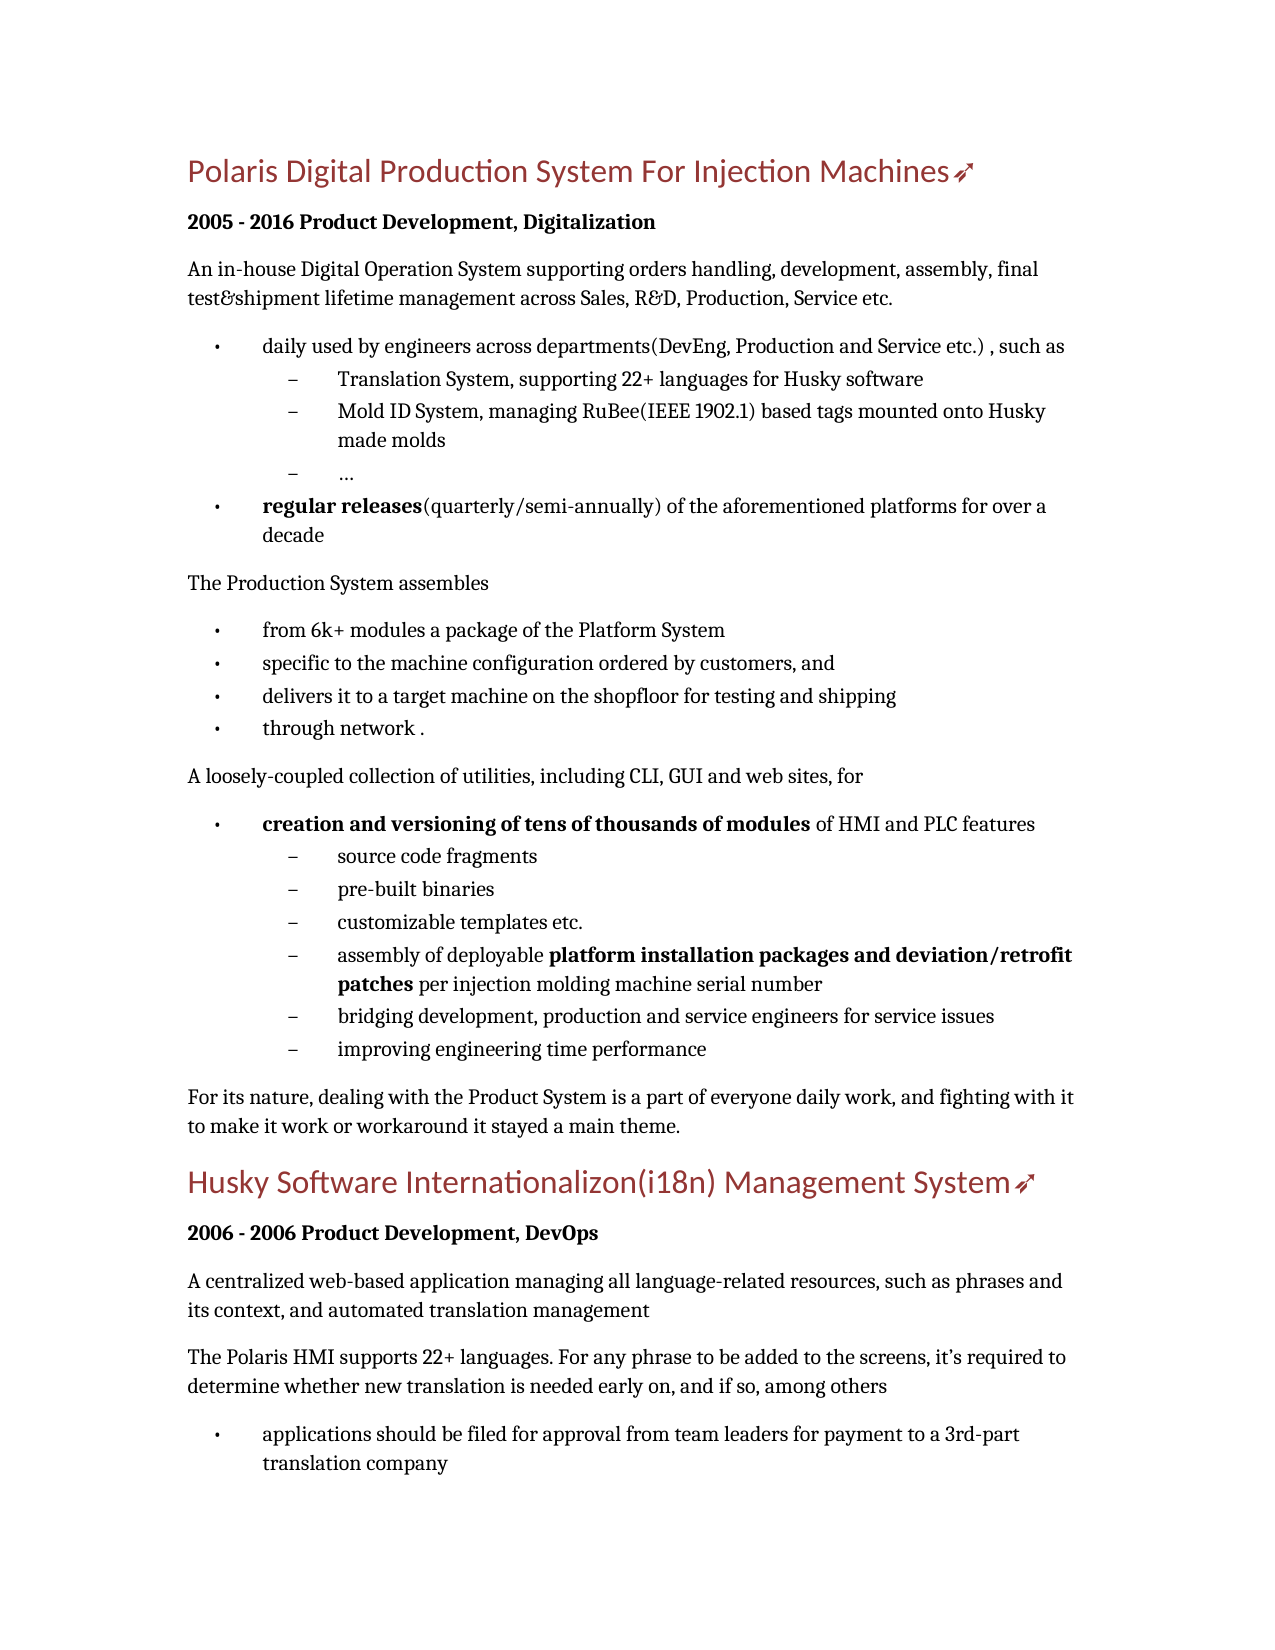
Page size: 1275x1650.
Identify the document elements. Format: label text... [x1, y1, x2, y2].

list bridging development, production and service engineers for service issues [287, 1004, 1087, 1029]
list through network . [212, 716, 1087, 741]
text 2005 - 2016 Product Development, Digitalization [187, 209, 1087, 235]
list regular releases(quarterly/semi-annually) of the aforementioned platforms for over a decade [212, 494, 1087, 548]
list source code fragments [287, 844, 1087, 869]
list assembly of deployable platform installation packages and deviation/retrofit patches per injection molding machine serial number [287, 942, 1087, 997]
subtitle Husky Software Internationalizon(i18n) Management System➶ [187, 1161, 1087, 1202]
list delivers it to a target machine on the shopfloor for testing and shipping [212, 683, 1087, 709]
text For its nature, dealing with the Product System is a part of everyone daily work, and fighting with it to make it work or workaround it stayed a main theme. [187, 1084, 1087, 1139]
list specific to the machine configuration ordered by customers, and [212, 651, 1087, 676]
list from 6k+ modules a package of the Platform System [212, 618, 1087, 643]
list customizable templates etc. [287, 910, 1087, 935]
text A loosely-coupled collection of utilities, including CLI, GUI and web sites, for [187, 764, 1087, 789]
list Mold ID System, managing RuBee(IEEE 1902.1) based tags mounted onto Husky made molds [287, 399, 1087, 453]
text An in-house Digital Operation System supporting orders handling, development, assembly, final test&shipment lifetime management across Sales, R&D, Production, Service etc. [187, 257, 1087, 311]
list Translation System, supporting 22+ languages for Husky software [287, 367, 1087, 392]
text The Production System assembles [187, 570, 1087, 596]
list creation and versioning of tens of thousands of modules of HMI and PLC features [212, 812, 1087, 837]
subtitle Polaris Digital Production System For Injection Machines➶ [187, 150, 1087, 191]
list pre-built binaries [287, 877, 1087, 902]
text The Polaris HMI supports 22+ languages. For any phrase to be added to the screens, it’s required to determine whether new translation is needed early on, and if so, among others [187, 1345, 1087, 1399]
text A centralized web-based application managing all language-related resources, such as phrases and its context, and automated translation management [187, 1268, 1087, 1322]
list … [287, 461, 1087, 486]
list applications should be filed for approval from team leaders for payment to a 3rd-part translation company [212, 1422, 1087, 1476]
list improving engineering time performance [287, 1037, 1087, 1062]
list daily used by engineers across departments(DevEng, Production and Service etc.) , such as [212, 334, 1087, 359]
text 2006 - 2006 Product Development, DevOps [187, 1221, 1087, 1246]
